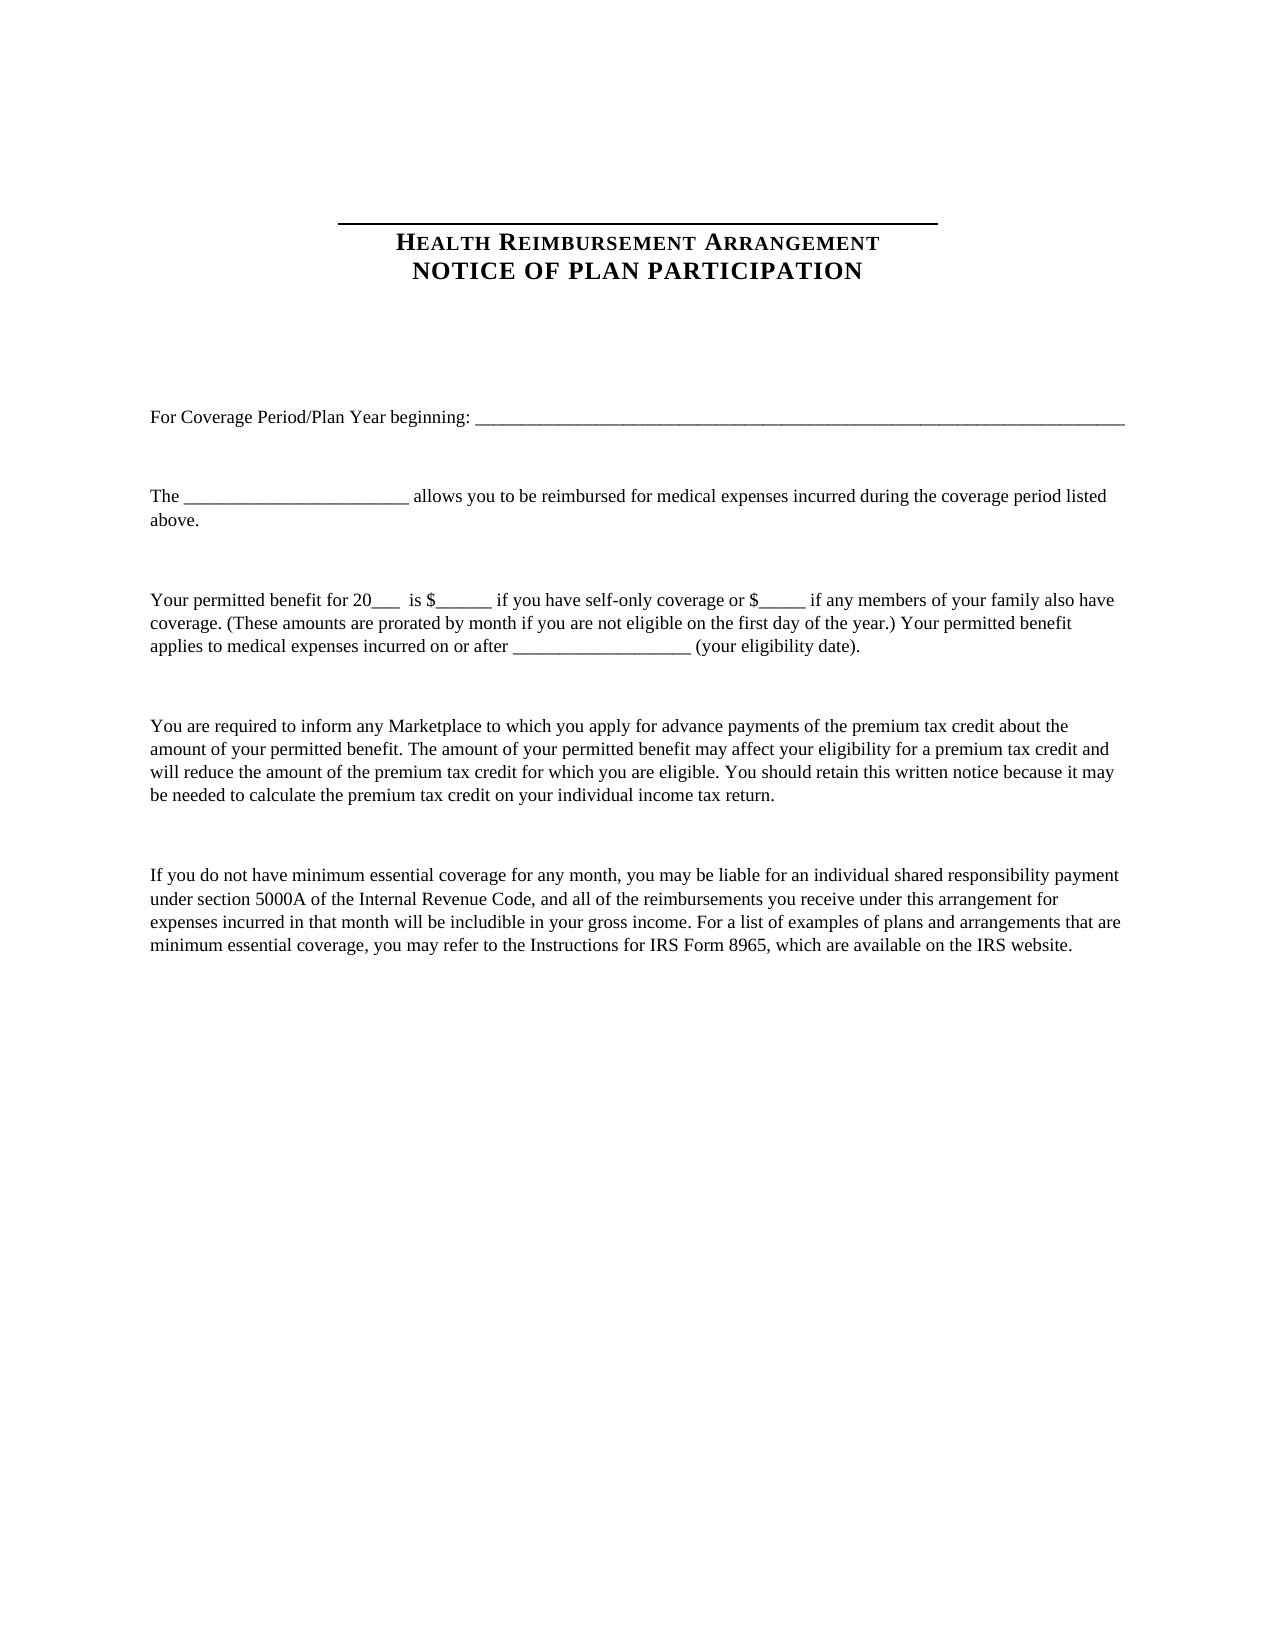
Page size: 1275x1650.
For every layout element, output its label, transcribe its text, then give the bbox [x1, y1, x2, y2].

subtitle NOTICE OF PLAN PARTICIPATION [150, 256, 1125, 284]
text The ________________________ allows you to be reimbursed for medical expenses incurred during the coverage period listed above. [150, 485, 1125, 530]
text Your permitted benefit for 20___ is $______ if you have self-only coverage or $_____ if any members of your family also have coverage. (These amounts are prorated by month if you are not eligible on the first day of the year.) Your permitted benefit applies to medical expenses incurred on or after ___________________ (your eligibility date). [150, 588, 1125, 656]
text For Coverage Period/Plan Year beginning: [150, 406, 1125, 427]
text You are required to inform any Marketplace to which you apply for advance payments of the premium tax credit about the amount of your permitted benefit. The amount of your permitted benefit may affect your eligibility for a premium tax credit and will reduce the amount of the premium tax credit for which you are eligible. You should retain this written notice because it may be needed to calculate the premium tax credit on your individual income tax return. [150, 715, 1125, 806]
subtitle Health Reimbursement Arrangement [150, 227, 1125, 256]
text If you do not have minimum essential coverage for any month, you may be liable for an individual shared responsibility payment under section 5000A of the Internal Revenue Code, and all of the reimbursements you receive under this arrangement for expenses incurred in that month will be includible in your gross income. For a list of examples of plans and arrangements that are minimum essential coverage, you may refer to the Instructions for IRS Form 8965, which are available on the IRS website. [150, 864, 1125, 955]
